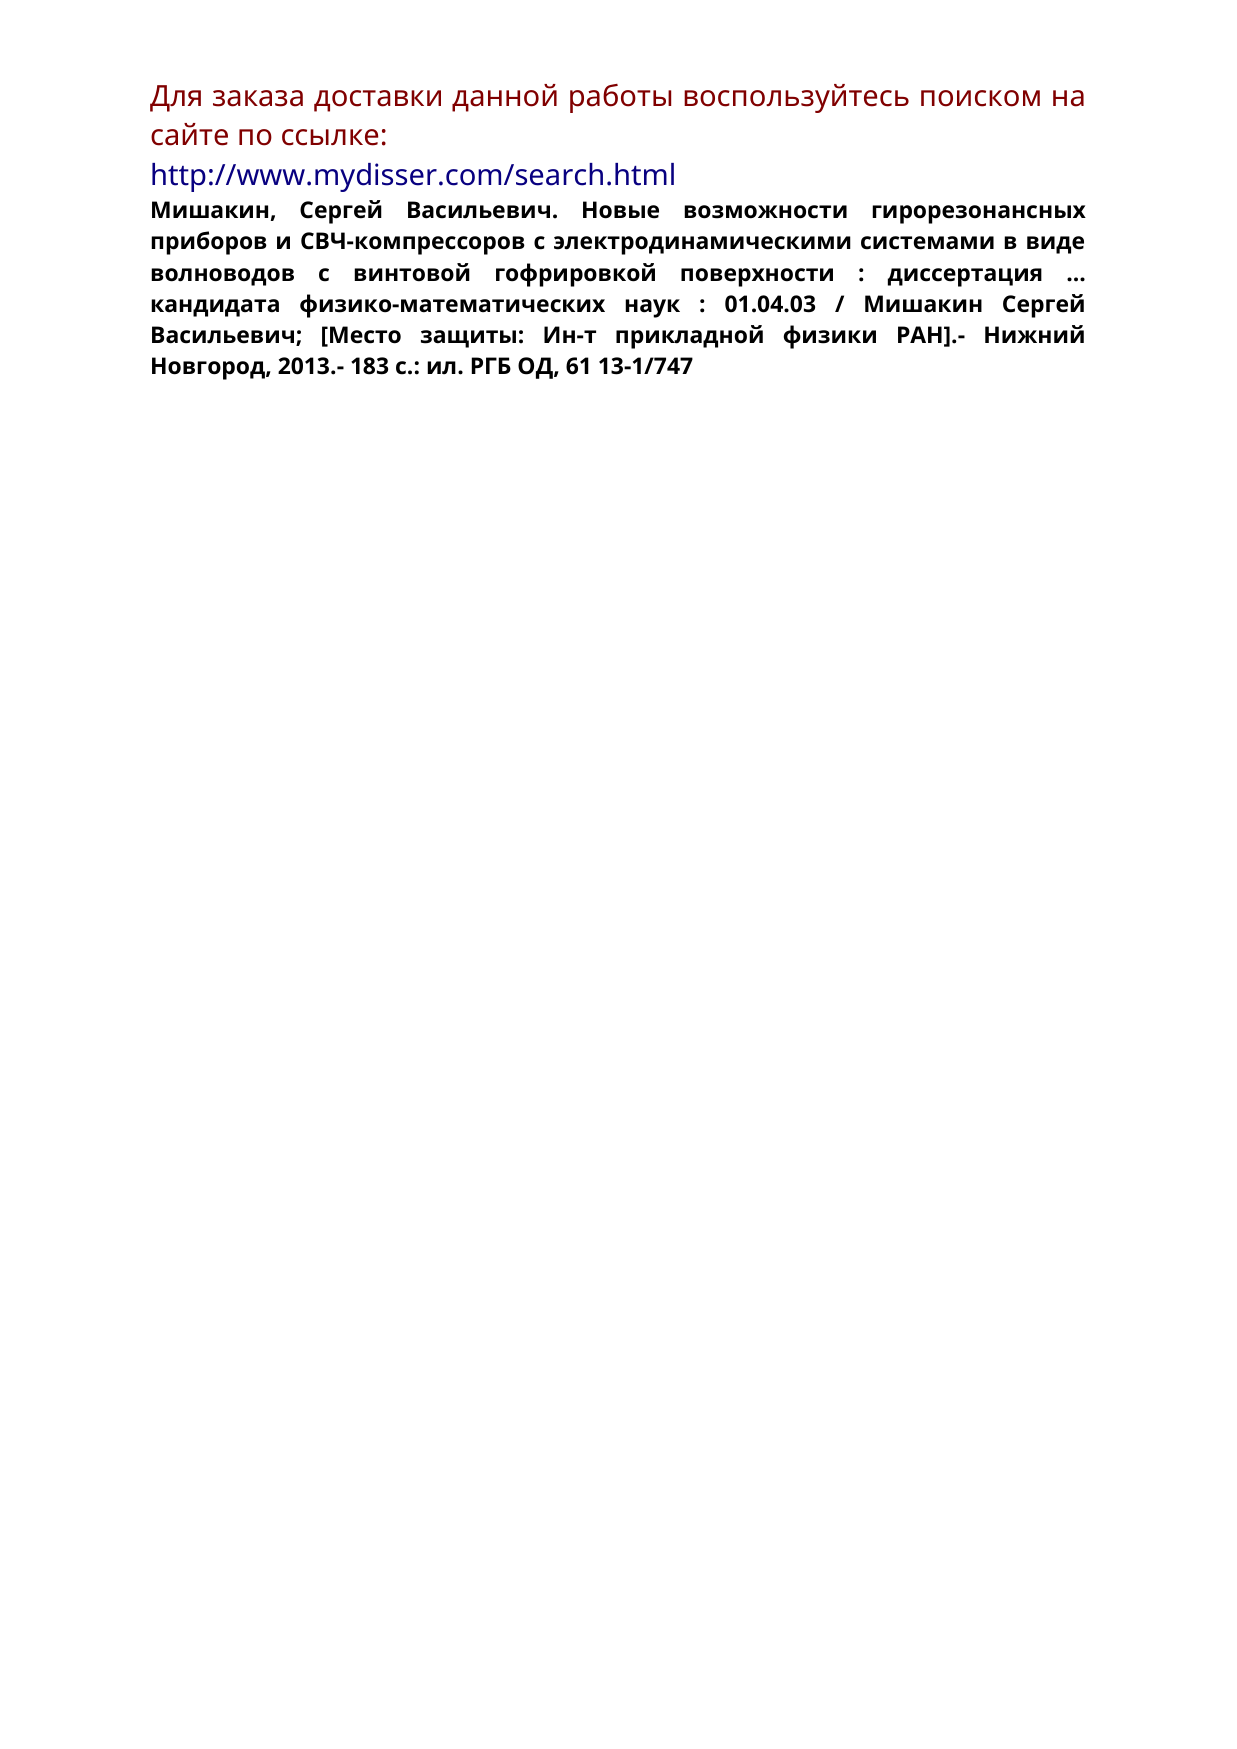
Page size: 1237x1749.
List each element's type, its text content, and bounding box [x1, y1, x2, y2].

text Мишакин, Сергей Васильевич. Новые возможности гирорезонансных приборов и СВЧ-компрессоров с электродинамическими системами в виде волноводов с винтовой гофрировкой поверхности : диссертация ... кандидата физико-математических наук : 01.04.03 / Мишакин Сергей Васильевич; [Место защиты: Ин-т прикладной физики РАН].- Нижний Новгород, 2013.- 183 с.: ил. РГБ ОД, 61 13-1/747 [150, 194, 1086, 382]
